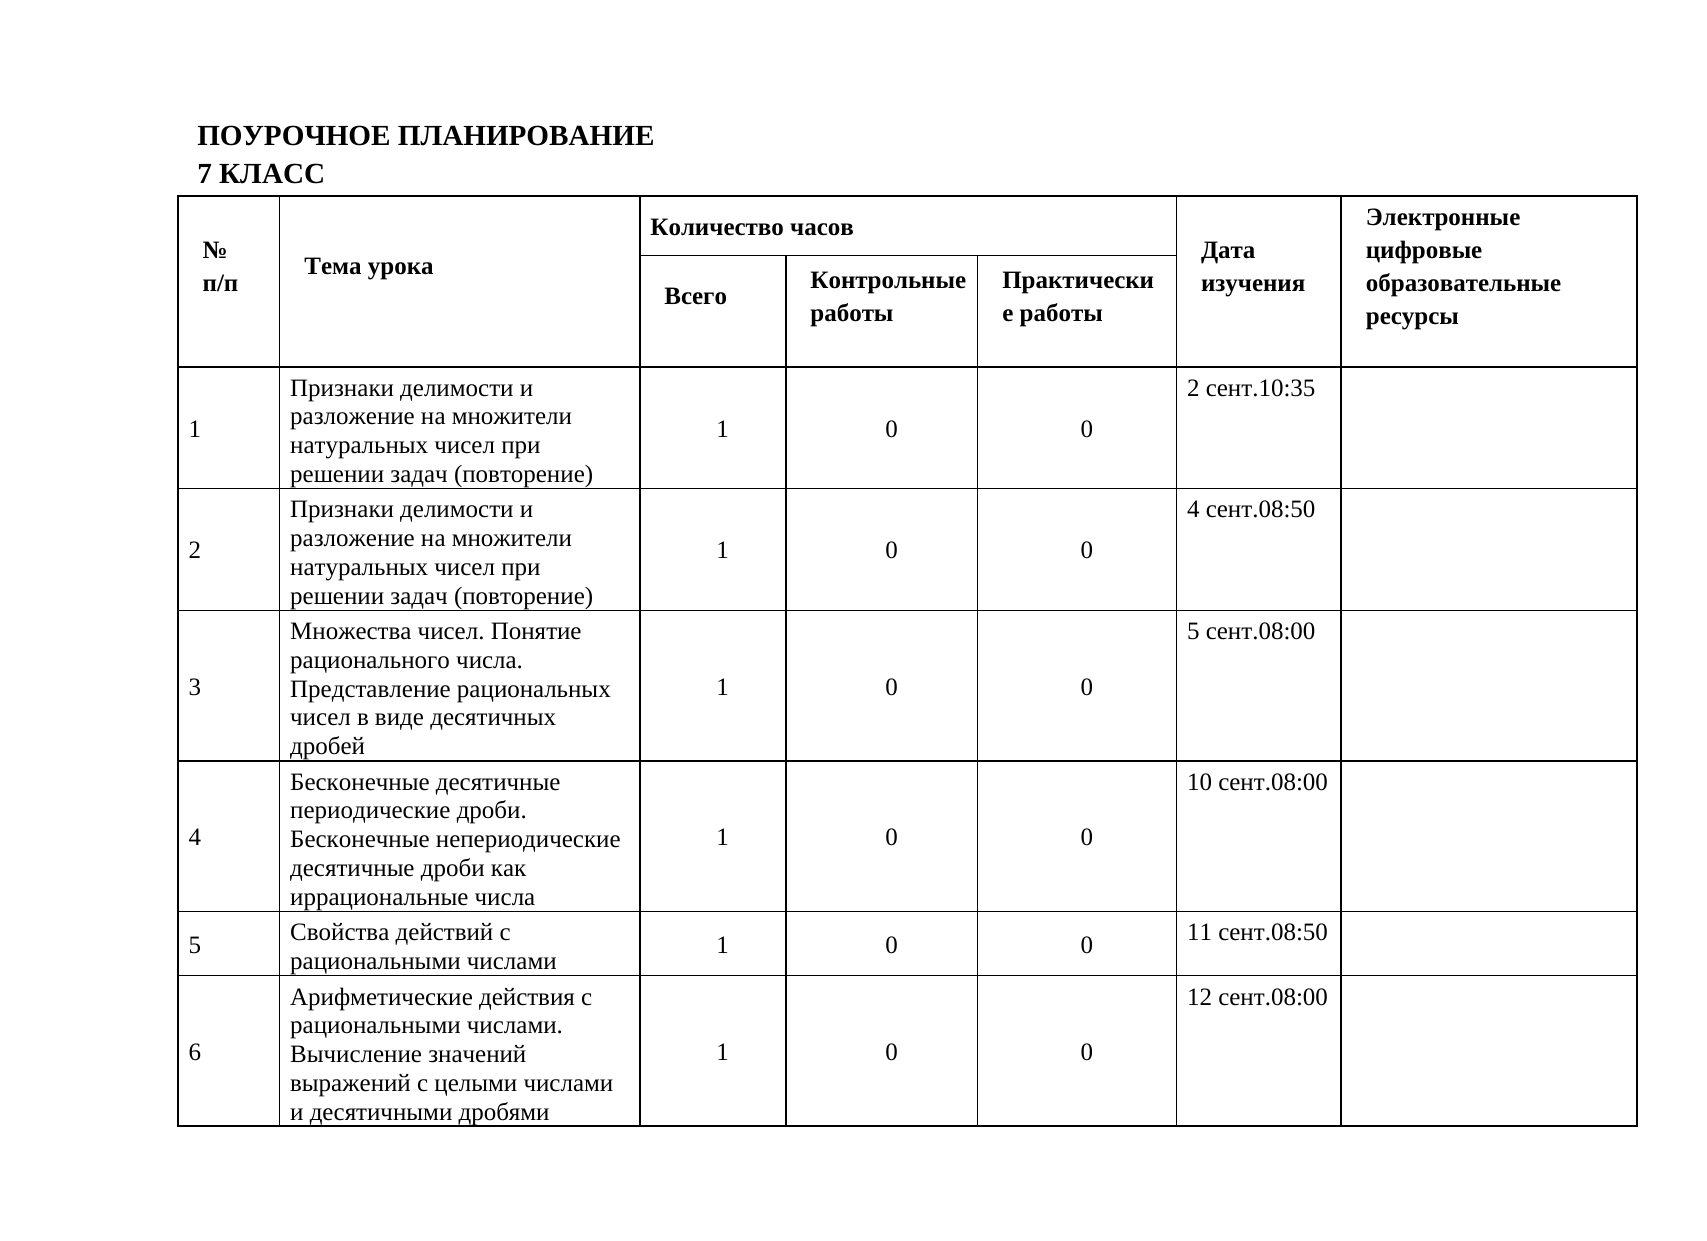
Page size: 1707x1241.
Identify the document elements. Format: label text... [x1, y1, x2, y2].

table_cell 5 сент.08:00 [1177, 611, 1340, 760]
table_cell 5 [179, 912, 279, 975]
table_cell 0 [978, 368, 1176, 488]
table_cell 10 сент.08:00 [1177, 762, 1340, 911]
table_cell 1 [641, 611, 785, 760]
table_cell 11 сент.08:50 [1177, 912, 1340, 975]
text ПОУРОЧНОЕ ПЛАНИРОВАНИЕ [190, 118, 1618, 152]
table_cell 1 [641, 912, 785, 975]
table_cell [280, 976, 639, 1125]
table_cell 0 [978, 611, 1176, 760]
table_cell 0 [978, 976, 1176, 1125]
table_cell 4 [179, 762, 279, 911]
table_cell 1 [641, 976, 785, 1125]
table_cell 1 [641, 368, 785, 488]
table_cell [1342, 762, 1636, 911]
table_header Количество часов [641, 197, 1176, 255]
table_cell Всего [641, 256, 785, 366]
table_cell 2 сент.10:35 [1177, 368, 1340, 488]
table_cell Признаки делимости и разложение на множители натуральных чисел при решении задач (повторение) [280, 368, 639, 488]
table_header Электронные цифровые образовательные ресурсы [1342, 197, 1636, 366]
table_cell [1342, 912, 1636, 975]
table_cell 1 [641, 762, 785, 911]
table_cell 2 [179, 489, 279, 609]
table_cell Контрольные работы [787, 256, 977, 366]
table_cell 0 [978, 489, 1176, 609]
table_cell 1 [179, 368, 279, 488]
table_cell Свойства действий с рациональными числами [280, 912, 639, 975]
table_cell Множества чисел. Понятие рационального числа. Представление рациональных чисел в виде десятичных дробей [280, 611, 639, 760]
text 7 КЛАСС [190, 157, 1618, 190]
table_cell 0 [787, 611, 977, 760]
table_cell Бесконечные десятичные периодические дроби. Бесконечные непериодические десятичные дроби как иррациональные числа [280, 762, 639, 911]
table_cell [1342, 976, 1636, 1125]
table_cell 0 [978, 762, 1176, 911]
table_cell [1342, 611, 1636, 760]
table_header Дата изучения [1177, 197, 1340, 366]
table_cell 0 [787, 489, 977, 609]
table_cell 0 [787, 976, 977, 1125]
table_cell 4 сент.08:50 [1177, 489, 1340, 609]
table_cell [1342, 489, 1636, 609]
table_cell 3 [179, 611, 279, 760]
table_cell 0 [787, 762, 977, 911]
table_cell 0 [978, 912, 1176, 975]
table_header Тема урока [280, 197, 639, 366]
table_cell Признаки делимости и разложение на множители натуральных чисел при решении задач (повторение) [280, 489, 639, 609]
table_cell 1 [641, 489, 785, 609]
table_cell 0 [787, 368, 977, 488]
table_cell 0 [787, 912, 977, 975]
table_cell [1342, 368, 1636, 488]
table_cell 6 [179, 976, 279, 1125]
table_header № п/п [179, 197, 279, 366]
table_cell Практические работы [978, 256, 1176, 366]
table_cell 12 сент.08:00 [1177, 976, 1340, 1125]
